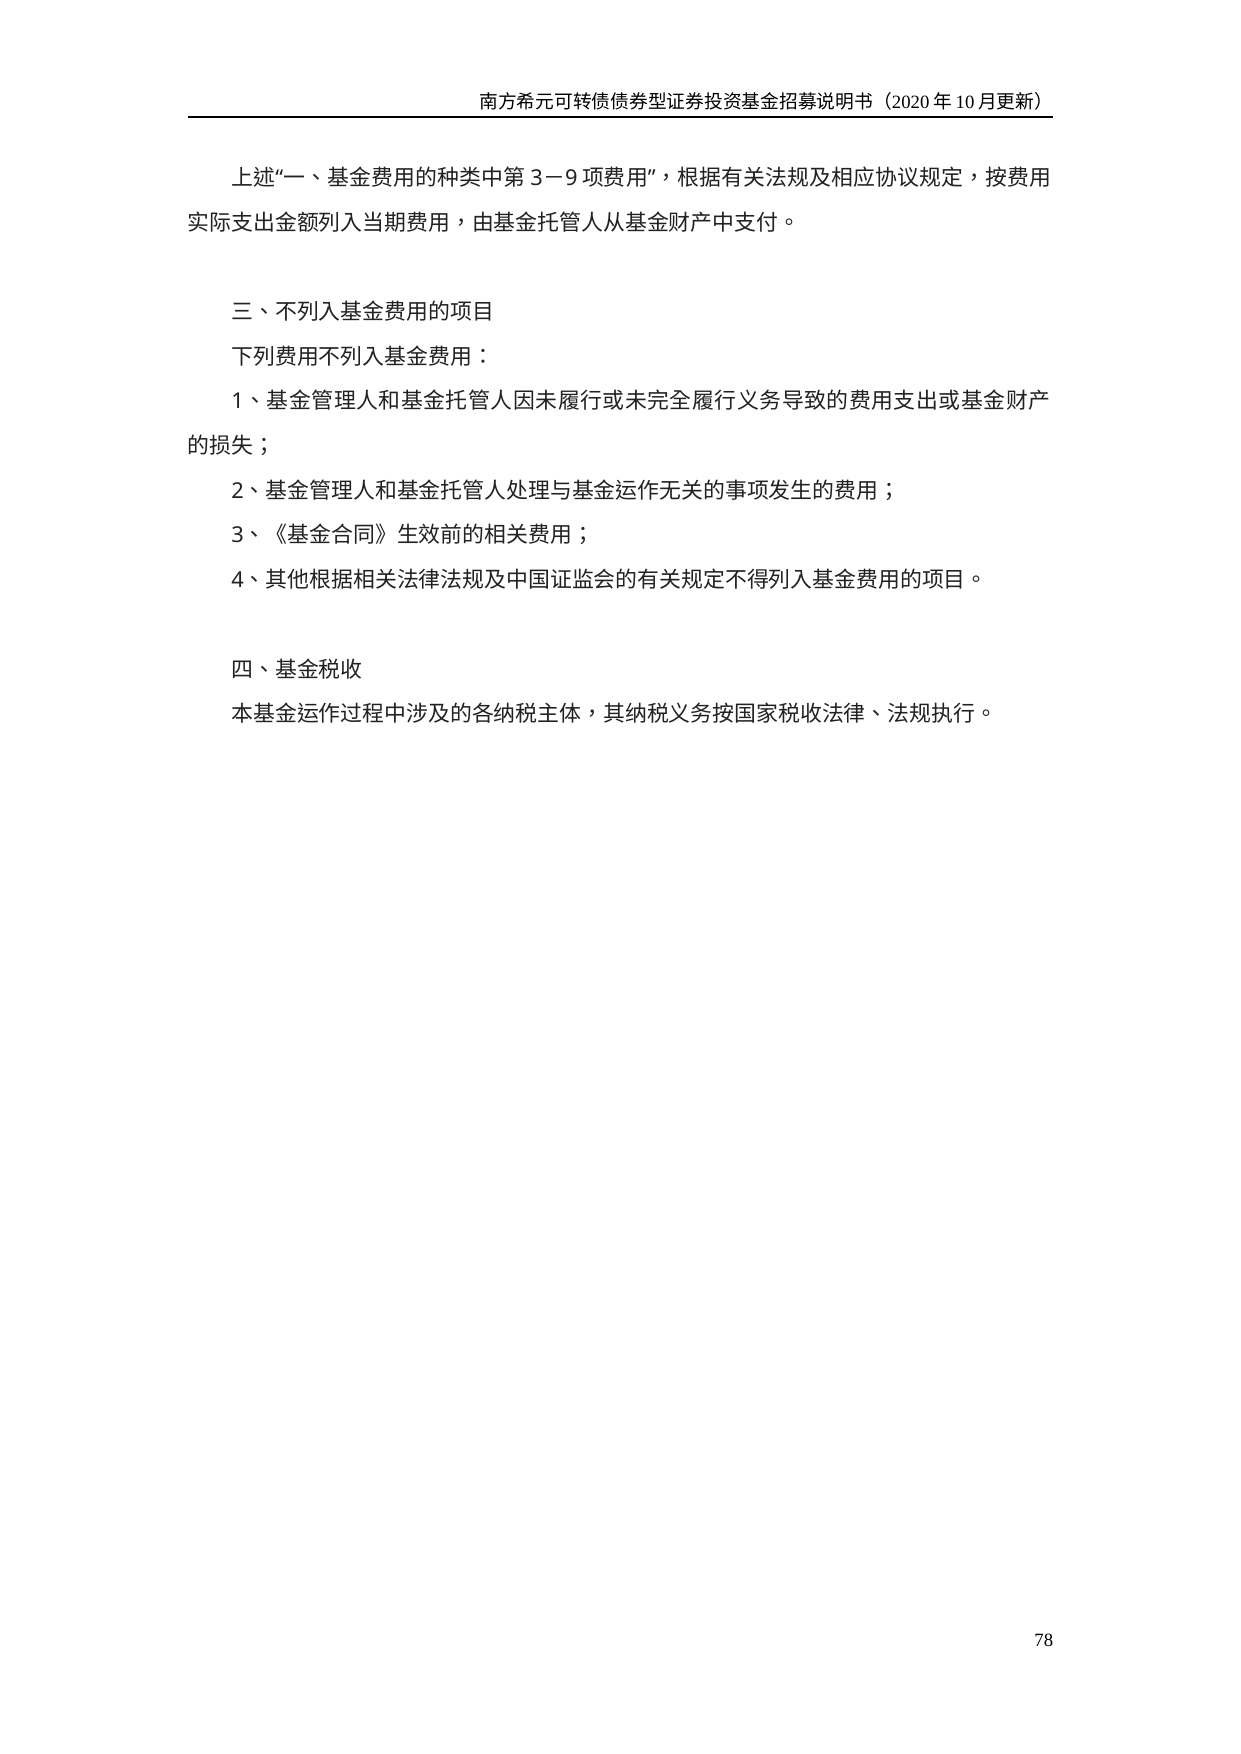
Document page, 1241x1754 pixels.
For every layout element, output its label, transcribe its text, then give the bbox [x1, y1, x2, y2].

text 本基金运作过程中涉及的各纳税主体，其纳税义务按国家税收法律、法规执行。 [187, 698, 1053, 728]
text 3、《基金合同》生效前的相关费用； [187, 519, 1053, 549]
text 下列费用不列入基金费用： [187, 341, 1053, 371]
text 4、其他根据相关法律法规及中国证监会的有关规定不得列入基金费用的项目。 [187, 564, 1053, 594]
text 1、基金管理人和基金托管人因未履行或未完全履行义务导致的费用支出或基金财产的损失； [187, 385, 1053, 460]
text 2、基金管理人和基金托管人处理与基金运作无关的事项发生的费用； [187, 475, 1053, 504]
text 上述“一、基金费用的种类中第3－9项费用”，根据有关法规及相应协议规定，按费用实际支出金额列入当期费用，由基金托管人从基金财产中支付。 [187, 162, 1053, 236]
text 三、不列入基金费用的项目 [187, 296, 1053, 326]
text 四、基金税收 [187, 653, 1053, 683]
